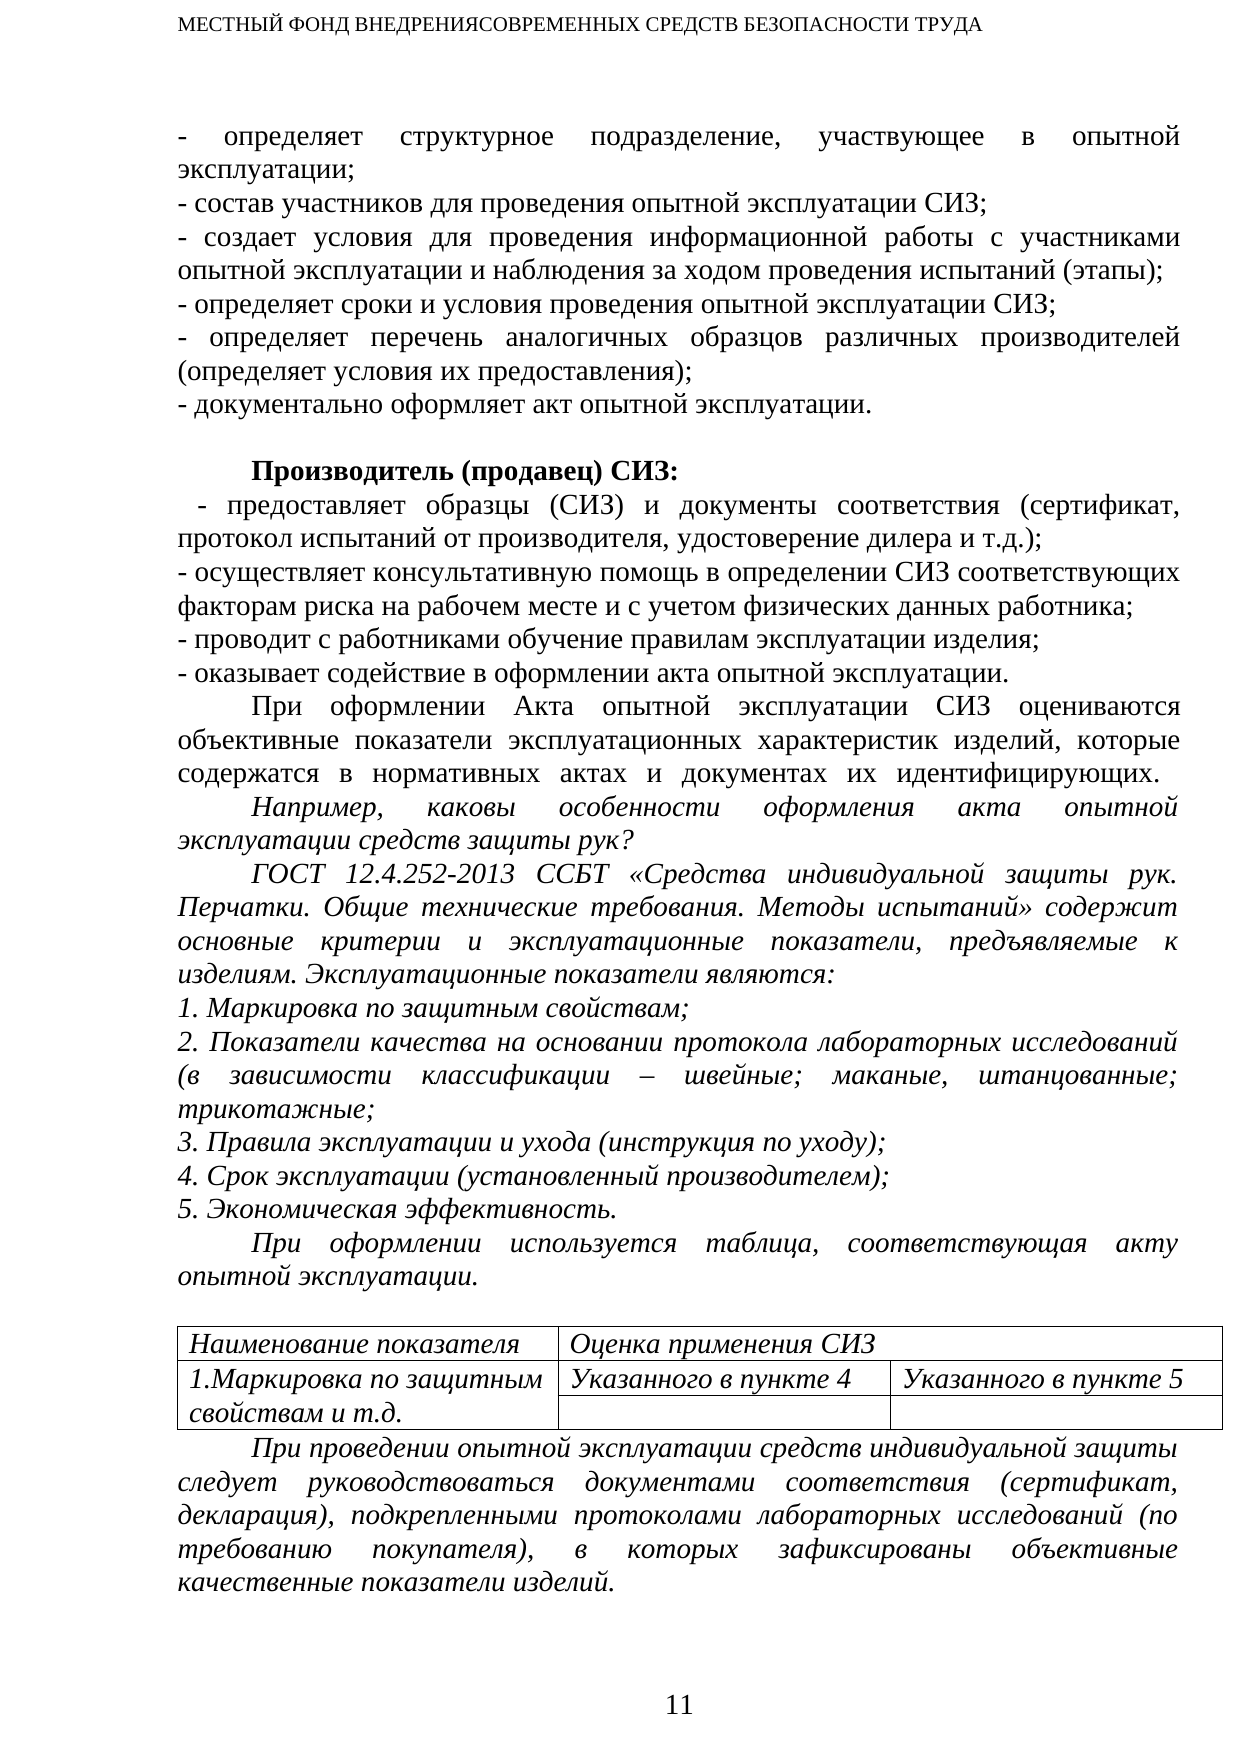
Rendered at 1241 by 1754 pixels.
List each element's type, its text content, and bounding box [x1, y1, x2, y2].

text - создает условия для проведения информационной работы с участниками опытной эксплуатации и наблюдения за ходом проведения испытаний (этапы); [177, 219, 1181, 286]
table_cell Указанного в пункте 5 [891, 1361, 1222, 1395]
text - оказывает содействие в оформлении акта опытной эксплуатации. [177, 655, 1181, 688]
table_cell [891, 1396, 1222, 1429]
text - проводит с работниками обучение правилам эксплуатации изделия; [177, 621, 1181, 655]
text - определяет сроки и условия проведения опытной эксплуатации СИЗ; [177, 286, 1181, 319]
table_cell 1.Маркировка по защитным свойствам и т.д. [178, 1361, 558, 1429]
text При оформлении используется таблица, соответствующая акту опытной эксплуатации. [177, 1225, 1181, 1292]
text 1. Маркировка по защитным свойствам; [177, 990, 1181, 1024]
text 3. Правила эксплуатации и ухода (инструкция по уходу); [177, 1124, 1181, 1158]
text При проведении опытной эксплуатации средств индивидуальной защиты следует руководствоваться документами соответствия (сертификат, декларация), подкрепленными протоколами лабораторных исследований (по требованию покупателя), в которых зафиксированы объективные качественные показатели изделий. [177, 1430, 1181, 1598]
text - состав участников для проведения опытной эксплуатации СИЗ; [177, 185, 1181, 219]
text - определяет перечень аналогичных образцов различных производителей (определяет условия их предоставления); [177, 319, 1181, 386]
table_cell [559, 1396, 890, 1429]
text При оформлении Акта опытной эксплуатации СИЗ оцениваются объективные показатели эксплуатационных характеристик изделий, которые содержатся в нормативных актах и документах их идентифицирующих. Например, каковы особенности оформления акта опытной эксплуатации средств защиты рук? [177, 688, 1181, 856]
text 2. Показатели качества на основании протокола лабораторных исследований (в зависимости классификации – швейные; маканые, штанцованные; трикотажные; [177, 1024, 1181, 1124]
text Производитель (продавец) СИЗ: [177, 453, 1181, 487]
text 5. Экономическая эффективность. [177, 1191, 1181, 1225]
table_header Наименование показателя [178, 1327, 558, 1360]
table_header Оценка применения СИЗ [559, 1327, 1222, 1360]
text - предоставляет образцы (СИЗ) и документы соответствия (сертификат, протокол испытаний от производителя, удостоверение дилера и т.д.); [177, 487, 1181, 554]
text 4. Срок эксплуатации (установленный производителем); [177, 1158, 1181, 1191]
text ГОСТ 12.4.252-2013 ССБТ «Средства индивидуальной защиты рук. Перчатки. Общие технические требования. Методы испытаний» содержит основные критерии и эксплуатационные показатели, предъявляемые к изделиям. Эксплуатационные показатели являются: [177, 856, 1181, 990]
text - осуществляет консультативную помощь в определении СИЗ соответствующих факторам риска на рабочем месте и с учетом физических данных работника; [177, 554, 1181, 621]
text - определяет структурное подразделение, участвующее в опытной эксплуатации; [177, 118, 1181, 185]
text - документально оформляет акт опытной эксплуатации. [177, 386, 1181, 420]
table_cell Указанного в пункте 4 [559, 1361, 890, 1395]
